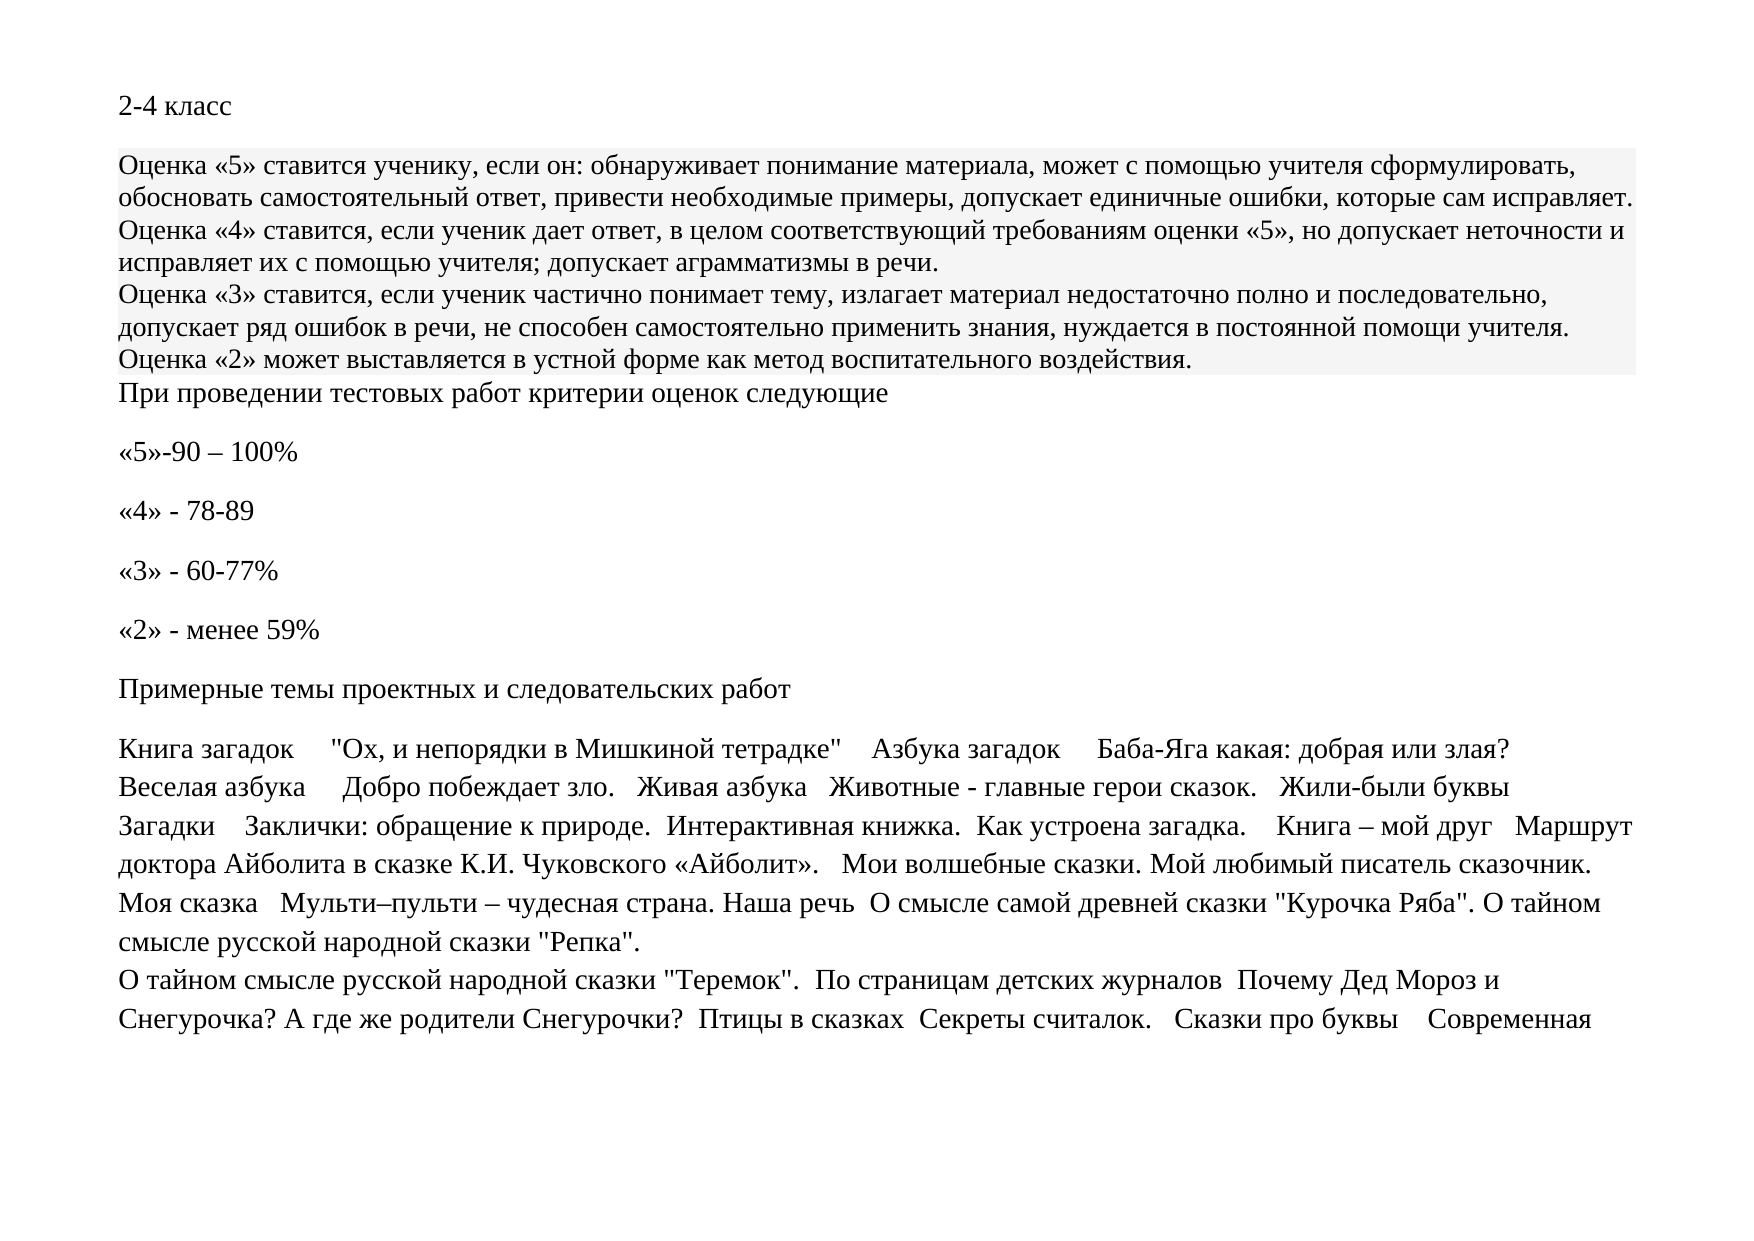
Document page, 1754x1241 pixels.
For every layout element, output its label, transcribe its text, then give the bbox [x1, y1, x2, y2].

text Оценка «5» ставится ученику, если он: обнаруживает понимание материала, может с помощью учителя сформулировать, обосновать самостоятельный ответ, привести необходимые примеры, допускает единичные ошибки, которые сам исправляет. [118, 148, 1636, 213]
text Оценка «2» может выставляется в устной форме как метод воспитательного воздействия. [118, 342, 1636, 375]
text Оценка «3» ставится, если ученик частично понимает тему, излагает материал недостаточно полно и последовательно, допускает ряд ошибок в речи, не способен самостоятельно применить знания, нуждается в постоянной помощи учителя. [118, 277, 1636, 342]
text «2» - менее 59% [118, 612, 1636, 646]
text «5»-90 – 100% [118, 434, 1636, 468]
text 2-4 класс [118, 88, 1636, 122]
text «3» - 60-77% [118, 553, 1636, 586]
text «4» - 78-89 [118, 493, 1636, 527]
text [118, 731, 1636, 1034]
text При проведении тестовых работ критерии оценок следующие [118, 375, 1636, 408]
text Примерные темы проектных и следовательских работ [118, 672, 1636, 705]
text Оценка «4» ставится, если ученик дает ответ, в целом соответствующий требованиям оценки «5», но допускает неточности и исправляет их с помощью учителя; допускает аграмматизмы в речи. [118, 213, 1636, 277]
